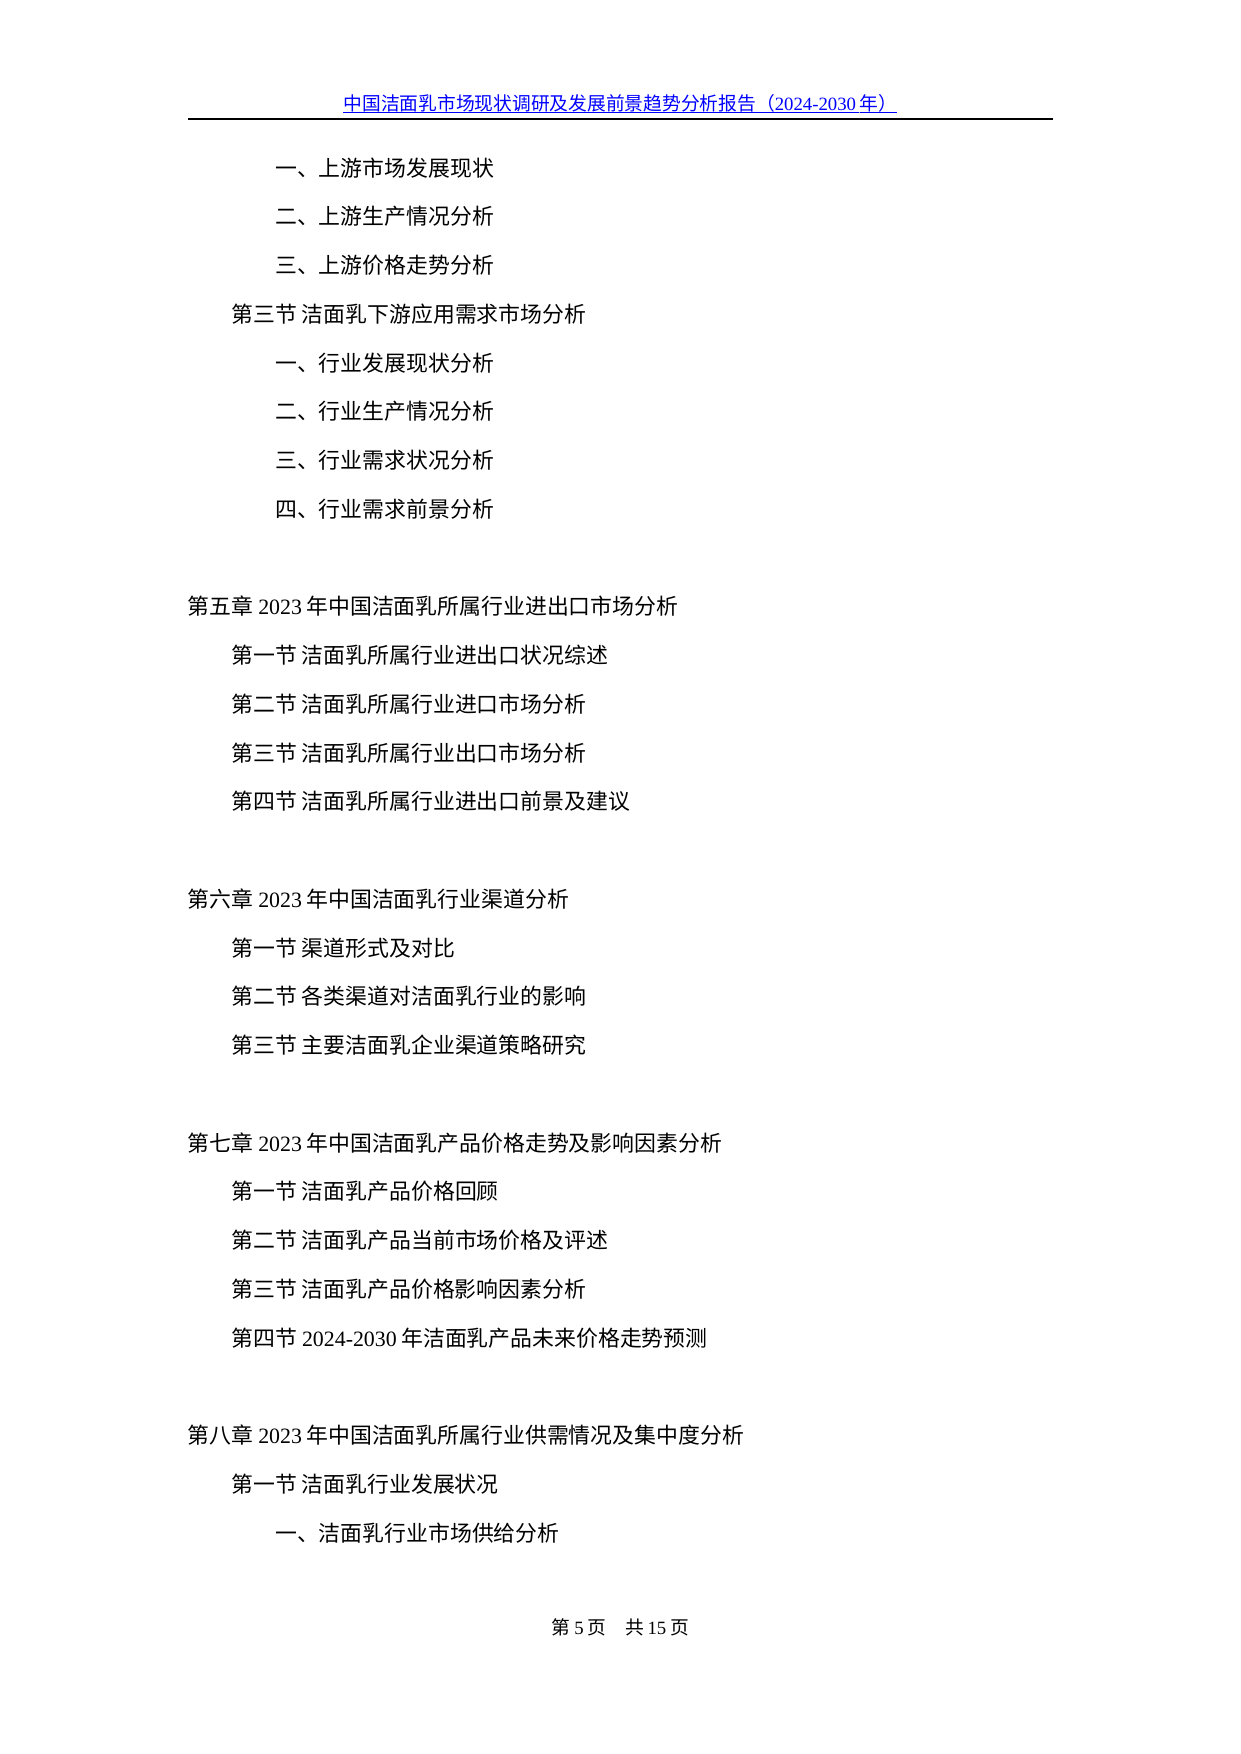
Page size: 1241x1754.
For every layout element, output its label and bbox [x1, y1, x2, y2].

text [187, 150, 1053, 1548]
